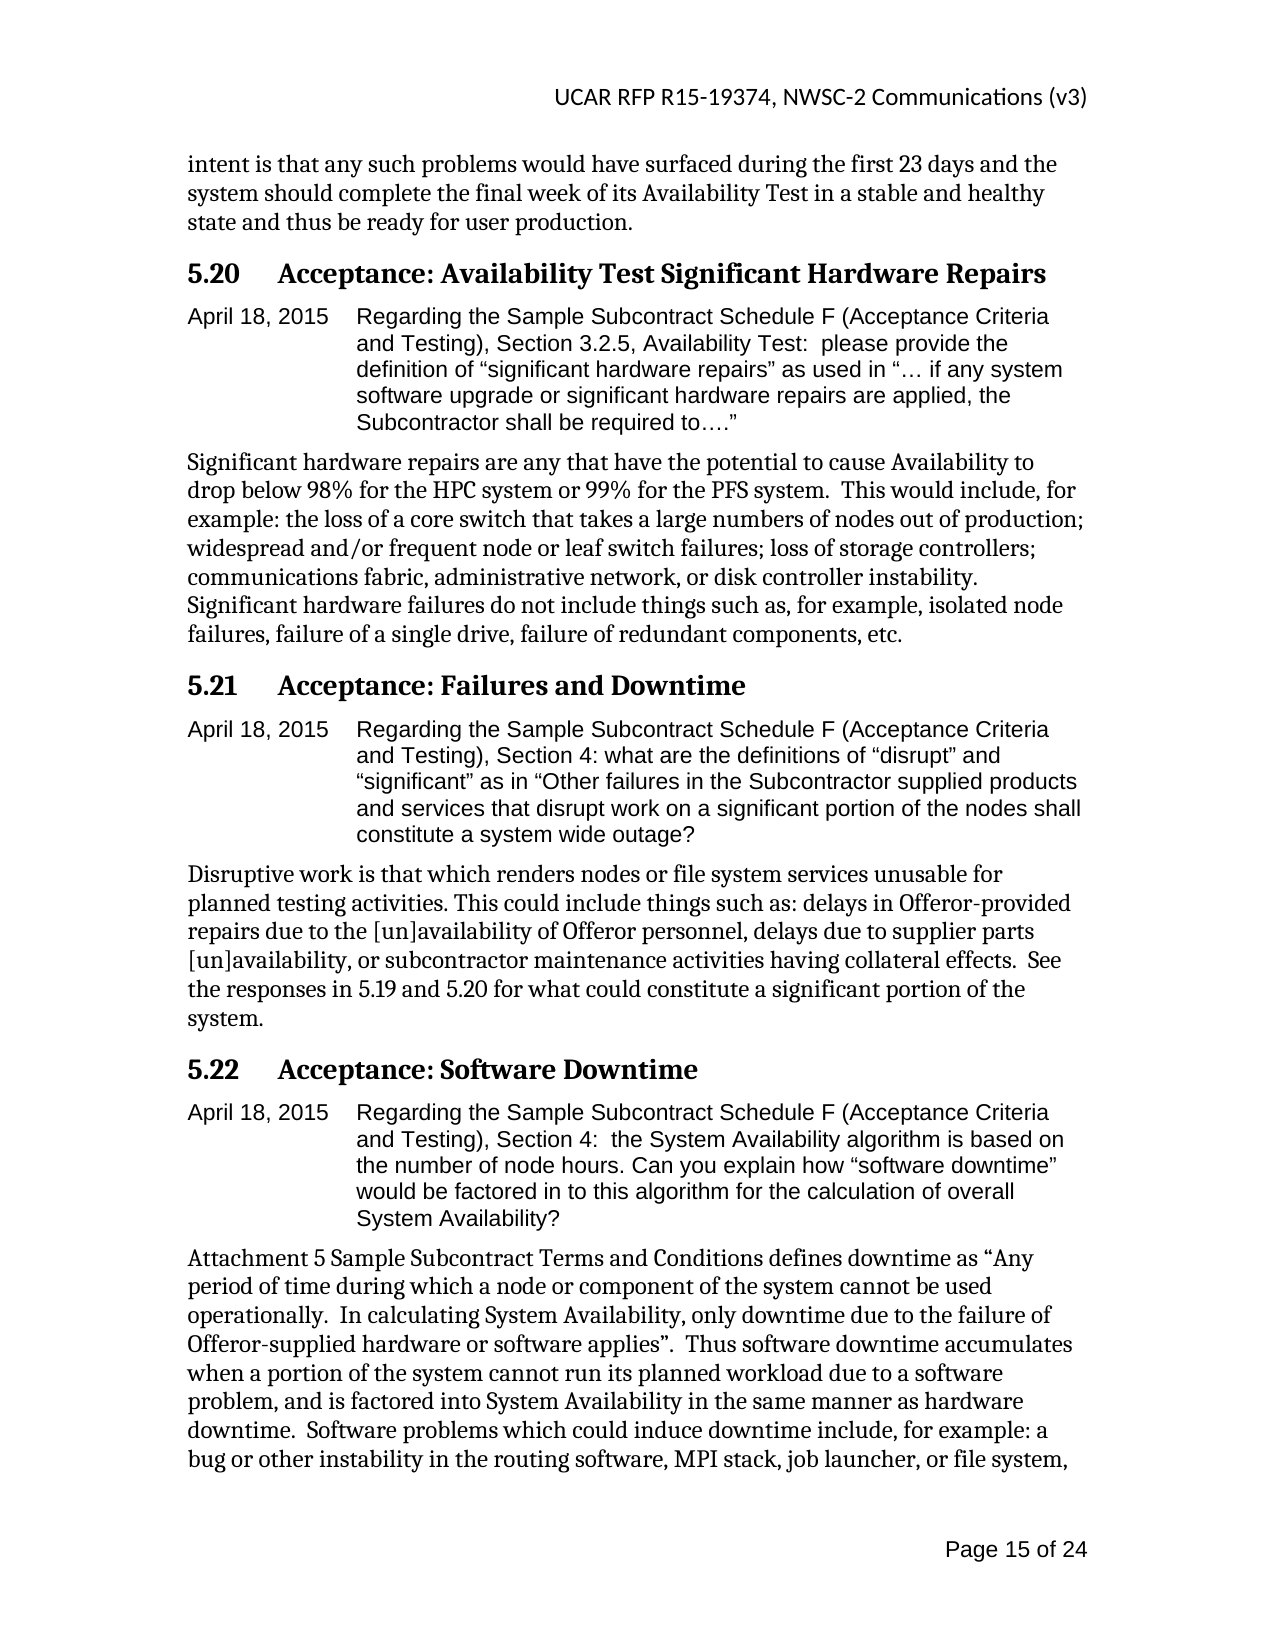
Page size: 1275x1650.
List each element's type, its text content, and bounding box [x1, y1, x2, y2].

text April 18, 2015 Regarding the Sample Subcontract Schedule F (Acceptance Criteria and Testing), Section 4: what are the definitions of “disrupt” and “significant” as in “Other failures in the Subcontractor supplied products and services that disrupt work on a significant portion of the nodes shall constitute a system wide outage? [187, 716, 1087, 847]
text Significant hardware repairs are any that have the potential to cause Availability to drop below 98% for the HPC system or 99% for the PFS system. This would include, for example: the loss of a core switch that takes a large numbers of nodes out of production; widespread and/or frequent node or leaf switch failures; loss of storage controllers; communications fabric, administrative network, or disk controller instability. Significant hardware failures do not include things such as, for example, isolated node failures, failure of a single drive, failure of redundant components, etc. [187, 447, 1087, 649]
subtitle Acceptance: Software Downtime [187, 1053, 1087, 1087]
text April 18, 2015 Regarding the Sample Subcontract Schedule F (Acceptance Criteria and Testing), Section 3.2.5, Availability Test: please provide the definition of “significant hardware repairs” as used in “… if any system software upgrade or significant hardware repairs are applied, the Subcontractor shall be required to….” [187, 303, 1087, 435]
text April 18, 2015 Regarding the Sample Subcontract Schedule F (Acceptance Criteria and Testing), Section 4: the System Availability algorithm is based on the number of node hours. Can you explain how “software downtime” would be factored in to this algorithm for the calculation of overall System Availability? [187, 1099, 1087, 1231]
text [187, 1243, 1087, 1473]
subtitle Acceptance: Failures and Downtime [187, 669, 1087, 703]
text Disruptive work is that which renders nodes or file system services unusable for planned testing activities. This could include things such as: delays in Offeror-provided repairs due to the [un]availability of Offeror personnel, delays due to supplier parts [un]availability, or subcontractor maintenance activities having collateral effects. See the responses in 5.19 and 5.20 for what could constitute a significant portion of the system. [187, 860, 1087, 1032]
subtitle Acceptance: Availability Test Significant Hardware Repairs [187, 257, 1087, 291]
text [187, 150, 1087, 236]
